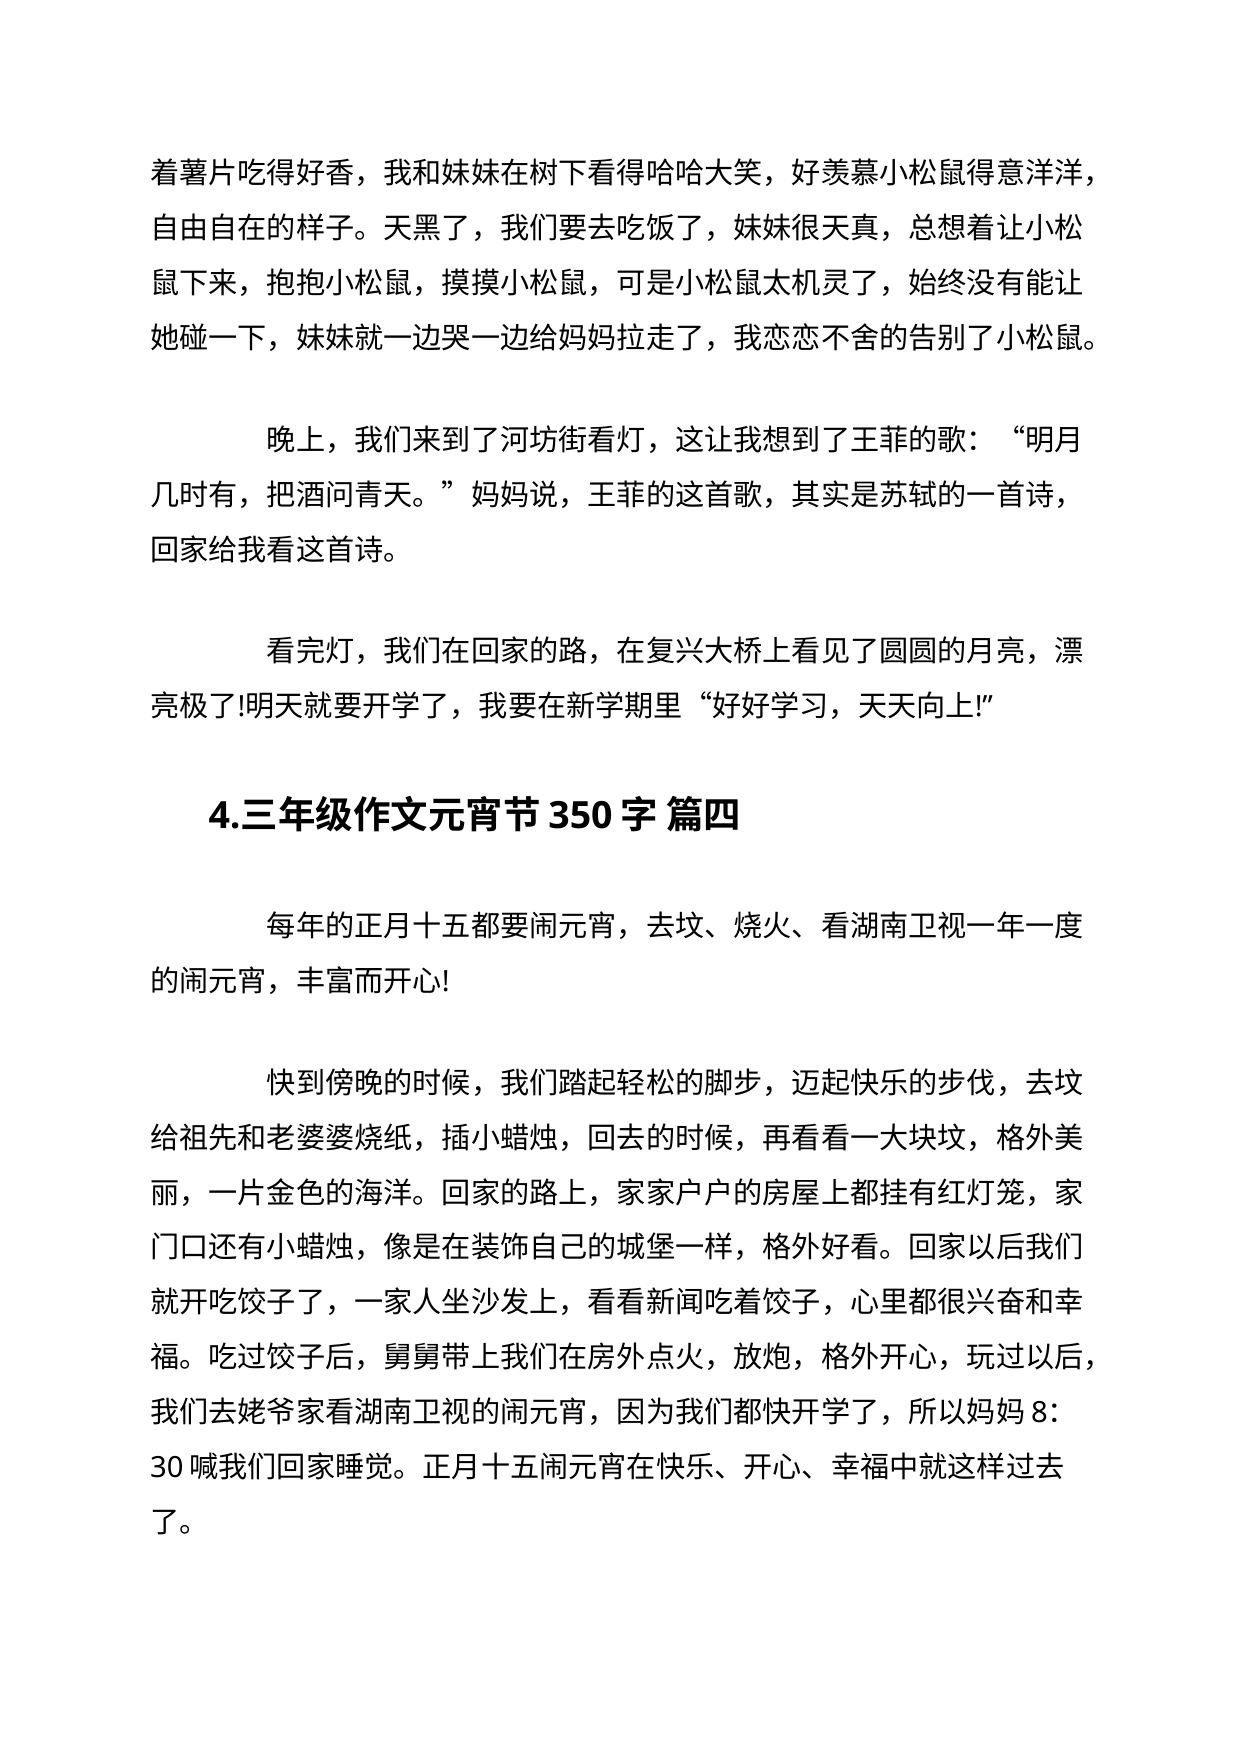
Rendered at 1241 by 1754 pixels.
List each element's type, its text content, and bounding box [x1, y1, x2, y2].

text 每年的正月十五都要闹元宵，去坟、烧火、看湖南卫视一年一度的闹元宵，丰富而开心! [150, 902, 1090, 1000]
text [150, 150, 1090, 357]
text 晚上，我们来到了河坊街看灯，这让我想到了王菲的歌：“明月几时有，把酒问青天。”妈妈说，王菲的这首歌，其实是苏轼的一首诗，回家给我看这首诗。 [150, 416, 1090, 568]
text 快到傍晚的时候，我们踏起轻松的脚步，迈起快乐的步伐，去坟给祖先和老婆婆烧纸，插小蜡烛，回去的时候，再看看一大块坟，格外美丽，一片金色的海洋。回家的路上，家家户户的房屋上都挂有红灯笼，家门口还有小蜡烛，像是在装饰自己的城堡一样，格外好看。回家以后我们就开吃饺子了，一家人坐沙发上，看看新闻吃着饺子，心里都很兴奋和幸福。吃过饺子后，舅舅带上我们在房外点火，放炮，格外开心，玩过以后，我们去姥爷家看湖南卫视的闹元宵，因为我们都快开学了，所以妈妈8：30喊我们回家睡觉。正月十五闹元宵在快乐、开心、幸福中就这样过去了。 [150, 1059, 1090, 1541]
text 4.三年级作文元宵节350字 篇四 [150, 785, 1090, 839]
text 看完灯，我们在回家的路，在复兴大桥上看见了圆圆的月亮，漂亮极了!明天就要开学了，我要在新学期里“好好学习，天天向上!” [150, 628, 1090, 725]
